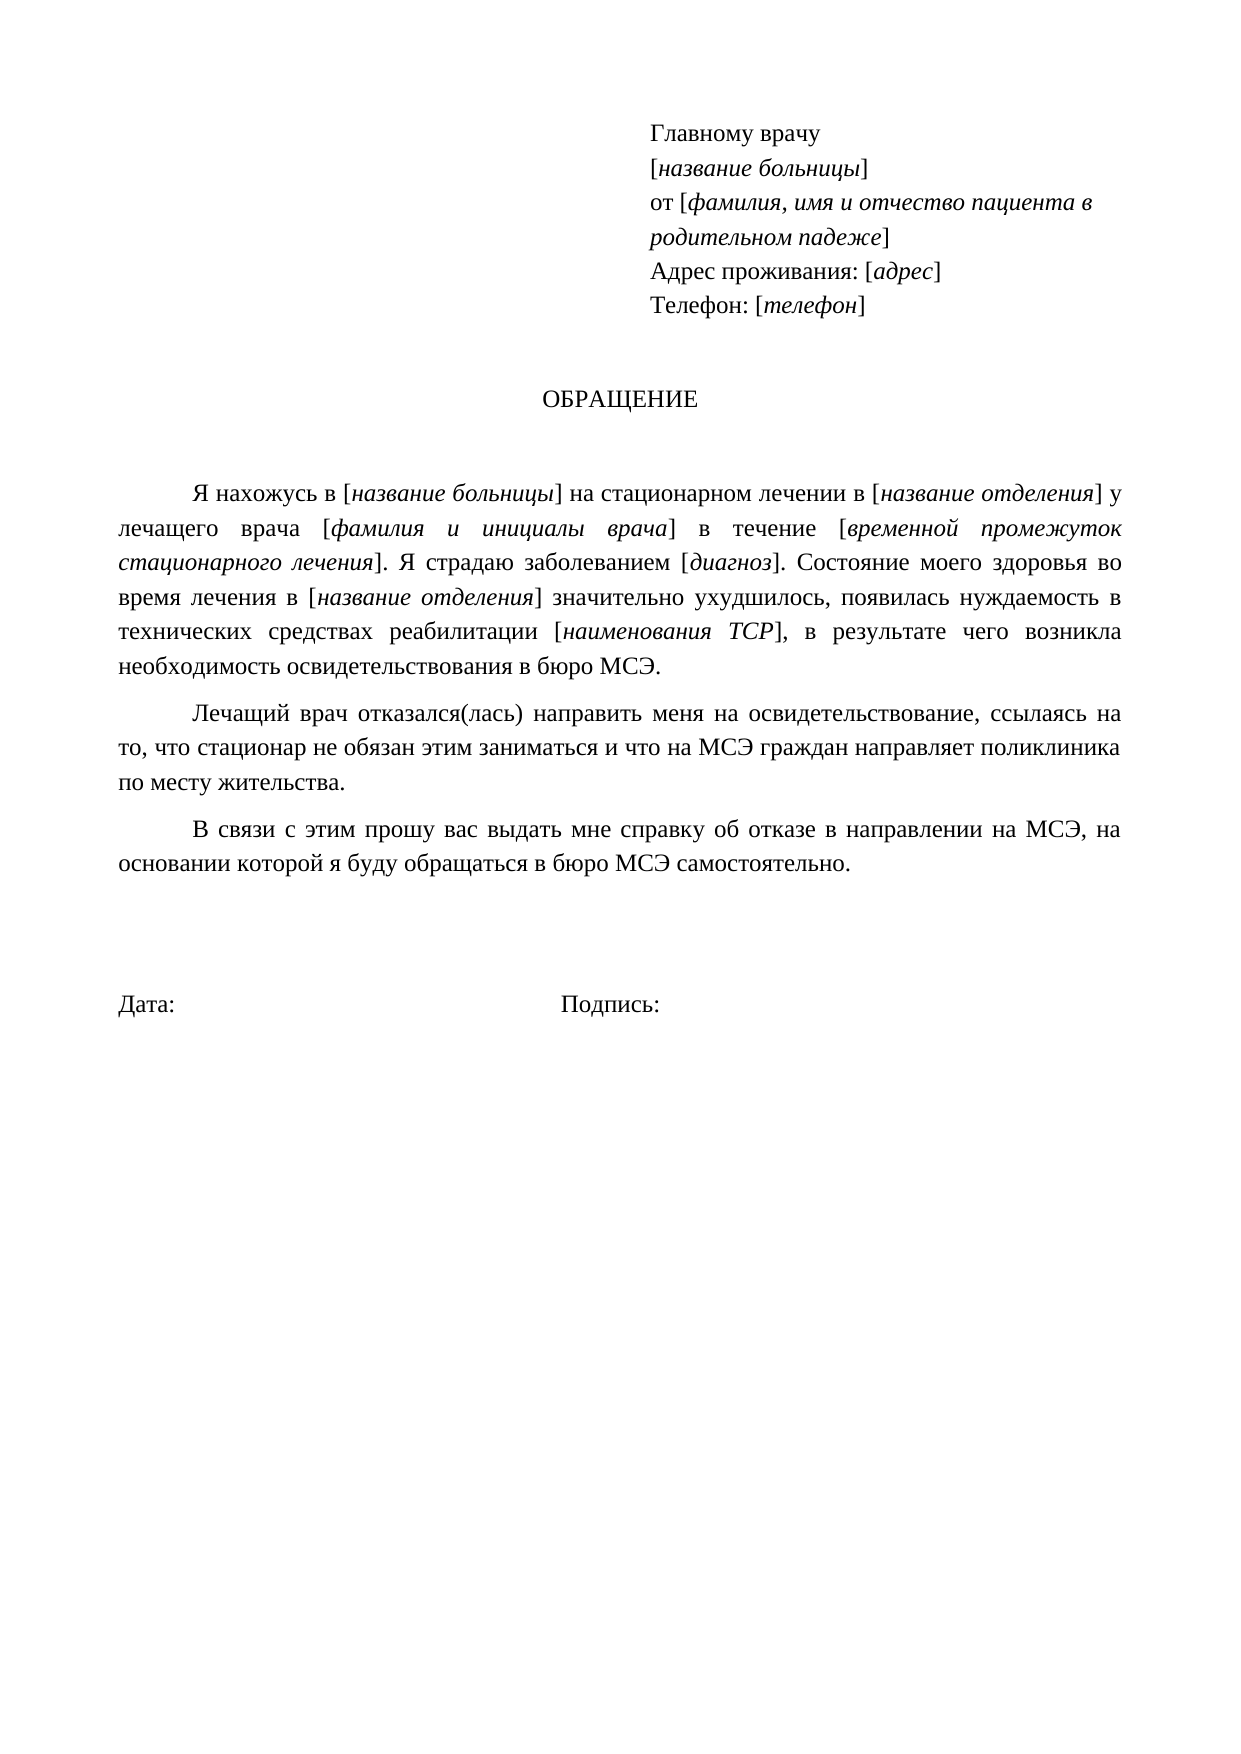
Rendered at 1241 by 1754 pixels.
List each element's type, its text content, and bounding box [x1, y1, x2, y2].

text ОБРАЩЕНИЕ [118, 384, 1122, 413]
text Лечащий врач отказался(лась) направить меня на освидетельствование, ссылаясь на то, что стационар не обязан этим заниматься и что на МСЭ граждан направляет поликлиника по месту жительства. [118, 698, 1122, 796]
text Адрес проживания: [адрес] [650, 256, 1122, 285]
text от [фамилия, имя и отчество пациента в родительном падеже] [650, 187, 1122, 250]
text Главному врачу [650, 118, 1122, 147]
text В связи с этим прошу вас выдать мне справку об отказе в направлении на МСЭ, на основании которой я буду обращаться в бюро МСЭ самостоятельно. [118, 814, 1122, 877]
text [название больницы] [650, 153, 1122, 181]
text Дата: Подпись: [118, 989, 1122, 1018]
text Я нахожусь в [название больницы] на стационарном лечении в [название отделения] у лечащего врача [фамилия и инициалы врача] в течение [временной промежуток стационарного лечения]. Я страдаю заболеванием [диагноз]. Состояние моего здоровья во время лечения в [название отделения] значительно ухудшилось, появилась нуждаемость в технических средствах реабилитации [наименования ТСР], в результате чего возникла необходимость освидетельствования в бюро МСЭ. [118, 478, 1122, 679]
text Телефон: [телефон] [650, 291, 1122, 319]
